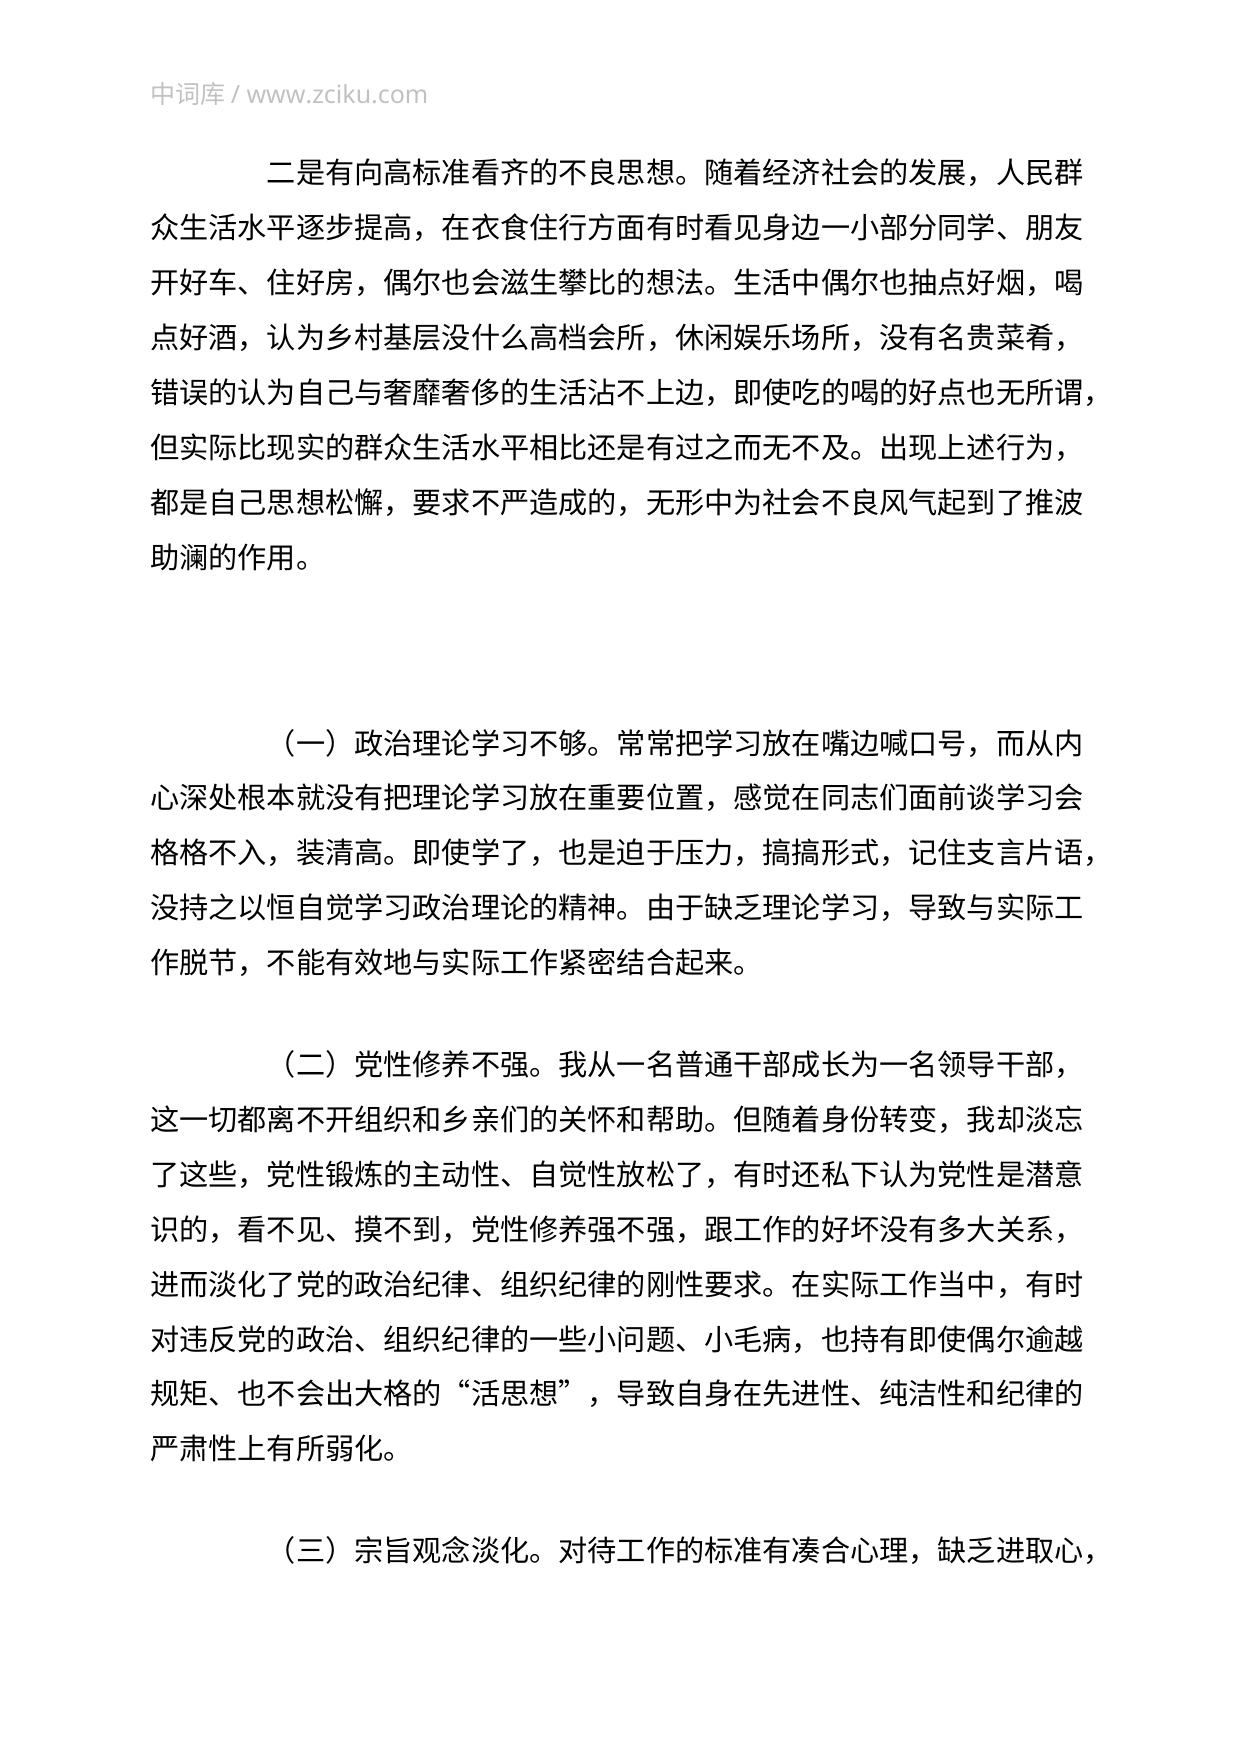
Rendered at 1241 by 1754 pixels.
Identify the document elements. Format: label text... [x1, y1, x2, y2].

text （一）政治理论学习不够。常常把学习放在嘴边喊口号，而从内心深处根本就没有把理论学习放在重要位置，感觉在同志们面前谈学习会格格不入，装清高。即使学了，也是迫于压力，搞搞形式，记住支言片语，没持之以恒自觉学习政治理论的精神。由于缺乏理论学习，导致与实际工作脱节，不能有效地与实际工作紧密结合起来。 [150, 720, 1090, 982]
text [150, 1528, 1090, 1570]
text （二）党性修养不强。我从一名普通干部成长为一名领导干部，这一切都离不开组织和乡亲们的关怀和帮助。但随着身份转变，我却淡忘了这些，党性锻炼的主动性、自觉性放松了，有时还私下认为党性是潜意识的，看不见、摸不到，党性修养强不强，跟工作的好坏没有多大关系，进而淡化了党的政治纪律、组织纪律的刚性要求。在实际工作当中，有时对违反党的政治、组织纪律的一些小问题、小毛病，也持有即使偶尔逾越规矩、也不会出大格的“活思想”，导致自身在先进性、纯洁性和纪律的严肃性上有所弱化。 [150, 1042, 1090, 1468]
text 二是有向高标准看齐的不良思想。随着经济社会的发展，人民群众生活水平逐步提高，在衣食住行方面有时看见身边一小部分同学、朋友开好车、住好房，偶尔也会滋生攀比的想法。生活中偶尔也抽点好烟，喝点好酒，认为乡村基层没什么高档会所，休闲娱乐场所，没有名贵菜肴，错误的认为自己与奢靡奢侈的生活沾不上边，即使吃的喝的好点也无所谓，但实际比现实的群众生活水平相比还是有过之而无不及。出现上述行为，都是自己思想松懈，要求不严造成的，无形中为社会不良风气起到了推波助澜的作用。 [150, 150, 1090, 577]
